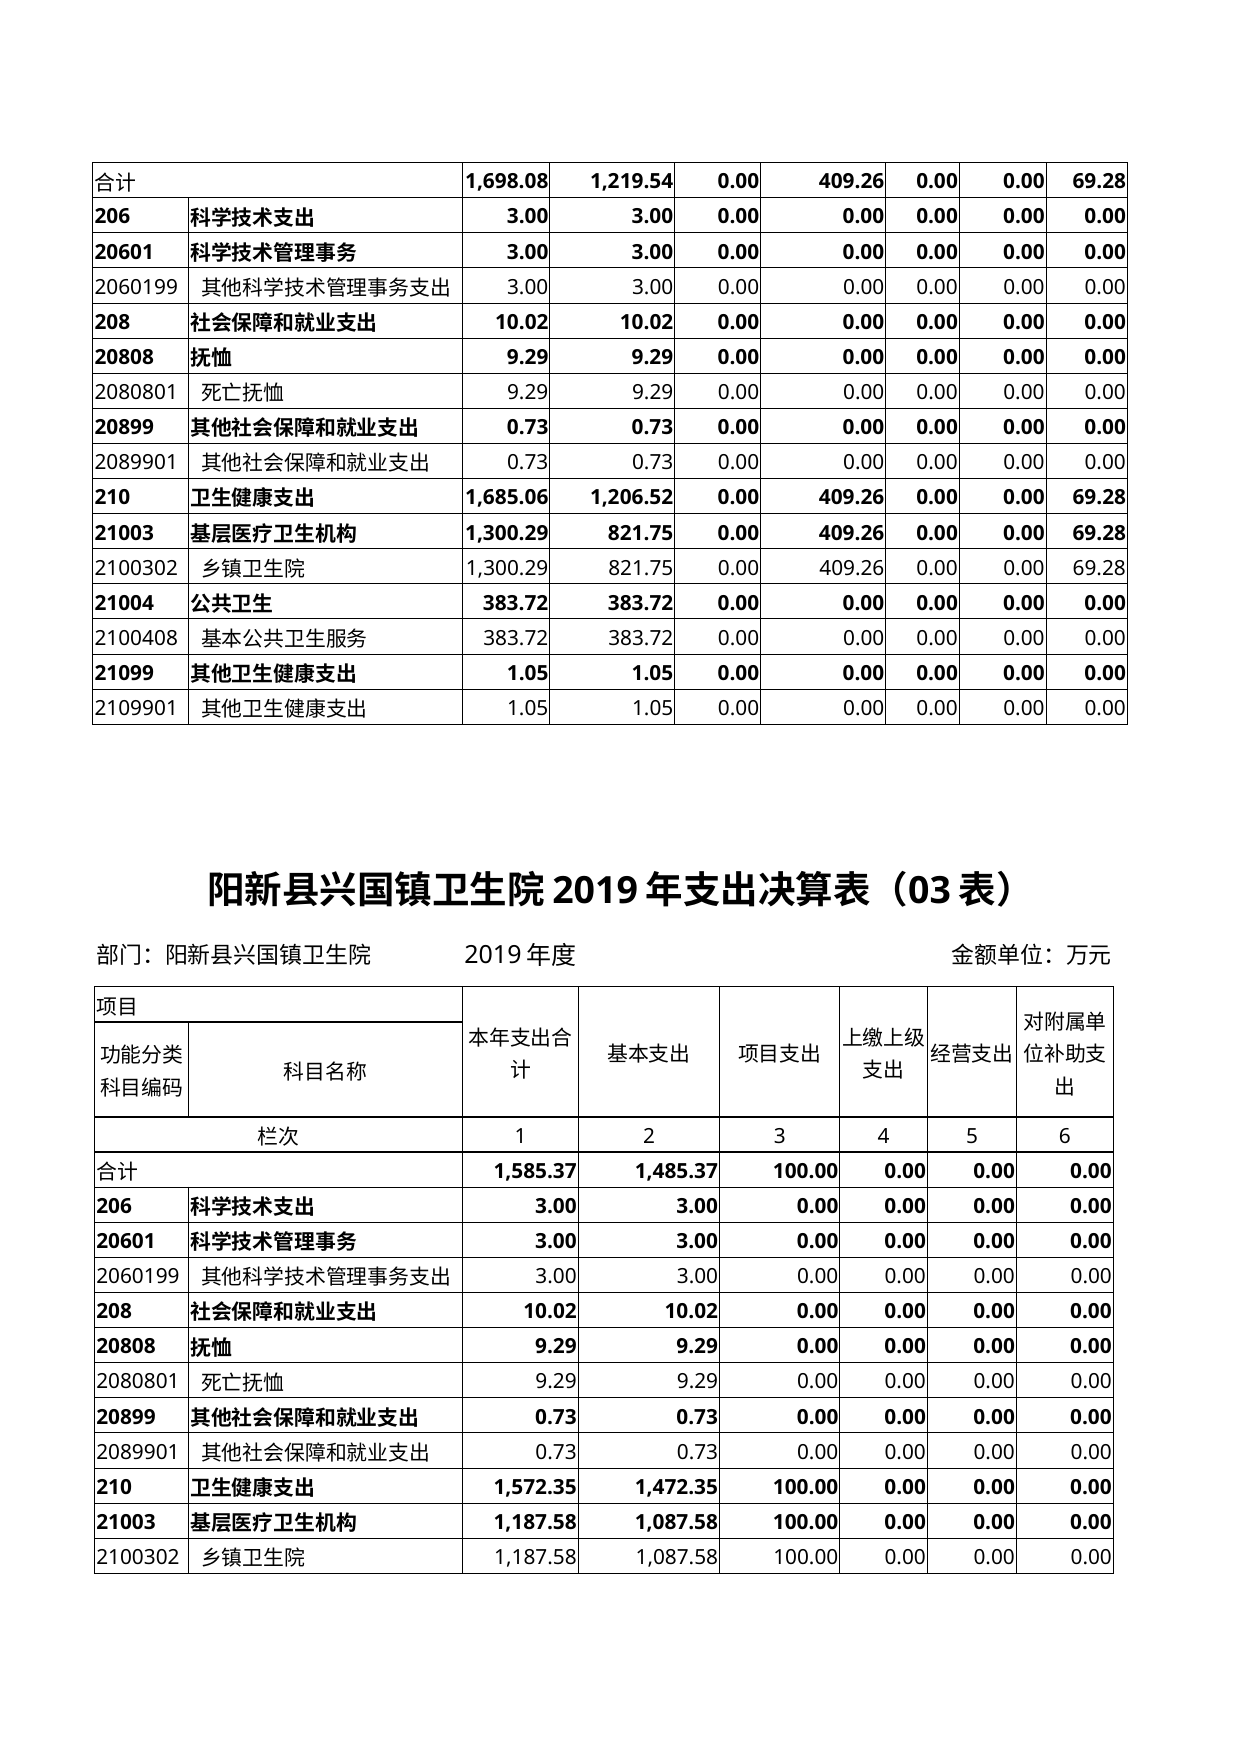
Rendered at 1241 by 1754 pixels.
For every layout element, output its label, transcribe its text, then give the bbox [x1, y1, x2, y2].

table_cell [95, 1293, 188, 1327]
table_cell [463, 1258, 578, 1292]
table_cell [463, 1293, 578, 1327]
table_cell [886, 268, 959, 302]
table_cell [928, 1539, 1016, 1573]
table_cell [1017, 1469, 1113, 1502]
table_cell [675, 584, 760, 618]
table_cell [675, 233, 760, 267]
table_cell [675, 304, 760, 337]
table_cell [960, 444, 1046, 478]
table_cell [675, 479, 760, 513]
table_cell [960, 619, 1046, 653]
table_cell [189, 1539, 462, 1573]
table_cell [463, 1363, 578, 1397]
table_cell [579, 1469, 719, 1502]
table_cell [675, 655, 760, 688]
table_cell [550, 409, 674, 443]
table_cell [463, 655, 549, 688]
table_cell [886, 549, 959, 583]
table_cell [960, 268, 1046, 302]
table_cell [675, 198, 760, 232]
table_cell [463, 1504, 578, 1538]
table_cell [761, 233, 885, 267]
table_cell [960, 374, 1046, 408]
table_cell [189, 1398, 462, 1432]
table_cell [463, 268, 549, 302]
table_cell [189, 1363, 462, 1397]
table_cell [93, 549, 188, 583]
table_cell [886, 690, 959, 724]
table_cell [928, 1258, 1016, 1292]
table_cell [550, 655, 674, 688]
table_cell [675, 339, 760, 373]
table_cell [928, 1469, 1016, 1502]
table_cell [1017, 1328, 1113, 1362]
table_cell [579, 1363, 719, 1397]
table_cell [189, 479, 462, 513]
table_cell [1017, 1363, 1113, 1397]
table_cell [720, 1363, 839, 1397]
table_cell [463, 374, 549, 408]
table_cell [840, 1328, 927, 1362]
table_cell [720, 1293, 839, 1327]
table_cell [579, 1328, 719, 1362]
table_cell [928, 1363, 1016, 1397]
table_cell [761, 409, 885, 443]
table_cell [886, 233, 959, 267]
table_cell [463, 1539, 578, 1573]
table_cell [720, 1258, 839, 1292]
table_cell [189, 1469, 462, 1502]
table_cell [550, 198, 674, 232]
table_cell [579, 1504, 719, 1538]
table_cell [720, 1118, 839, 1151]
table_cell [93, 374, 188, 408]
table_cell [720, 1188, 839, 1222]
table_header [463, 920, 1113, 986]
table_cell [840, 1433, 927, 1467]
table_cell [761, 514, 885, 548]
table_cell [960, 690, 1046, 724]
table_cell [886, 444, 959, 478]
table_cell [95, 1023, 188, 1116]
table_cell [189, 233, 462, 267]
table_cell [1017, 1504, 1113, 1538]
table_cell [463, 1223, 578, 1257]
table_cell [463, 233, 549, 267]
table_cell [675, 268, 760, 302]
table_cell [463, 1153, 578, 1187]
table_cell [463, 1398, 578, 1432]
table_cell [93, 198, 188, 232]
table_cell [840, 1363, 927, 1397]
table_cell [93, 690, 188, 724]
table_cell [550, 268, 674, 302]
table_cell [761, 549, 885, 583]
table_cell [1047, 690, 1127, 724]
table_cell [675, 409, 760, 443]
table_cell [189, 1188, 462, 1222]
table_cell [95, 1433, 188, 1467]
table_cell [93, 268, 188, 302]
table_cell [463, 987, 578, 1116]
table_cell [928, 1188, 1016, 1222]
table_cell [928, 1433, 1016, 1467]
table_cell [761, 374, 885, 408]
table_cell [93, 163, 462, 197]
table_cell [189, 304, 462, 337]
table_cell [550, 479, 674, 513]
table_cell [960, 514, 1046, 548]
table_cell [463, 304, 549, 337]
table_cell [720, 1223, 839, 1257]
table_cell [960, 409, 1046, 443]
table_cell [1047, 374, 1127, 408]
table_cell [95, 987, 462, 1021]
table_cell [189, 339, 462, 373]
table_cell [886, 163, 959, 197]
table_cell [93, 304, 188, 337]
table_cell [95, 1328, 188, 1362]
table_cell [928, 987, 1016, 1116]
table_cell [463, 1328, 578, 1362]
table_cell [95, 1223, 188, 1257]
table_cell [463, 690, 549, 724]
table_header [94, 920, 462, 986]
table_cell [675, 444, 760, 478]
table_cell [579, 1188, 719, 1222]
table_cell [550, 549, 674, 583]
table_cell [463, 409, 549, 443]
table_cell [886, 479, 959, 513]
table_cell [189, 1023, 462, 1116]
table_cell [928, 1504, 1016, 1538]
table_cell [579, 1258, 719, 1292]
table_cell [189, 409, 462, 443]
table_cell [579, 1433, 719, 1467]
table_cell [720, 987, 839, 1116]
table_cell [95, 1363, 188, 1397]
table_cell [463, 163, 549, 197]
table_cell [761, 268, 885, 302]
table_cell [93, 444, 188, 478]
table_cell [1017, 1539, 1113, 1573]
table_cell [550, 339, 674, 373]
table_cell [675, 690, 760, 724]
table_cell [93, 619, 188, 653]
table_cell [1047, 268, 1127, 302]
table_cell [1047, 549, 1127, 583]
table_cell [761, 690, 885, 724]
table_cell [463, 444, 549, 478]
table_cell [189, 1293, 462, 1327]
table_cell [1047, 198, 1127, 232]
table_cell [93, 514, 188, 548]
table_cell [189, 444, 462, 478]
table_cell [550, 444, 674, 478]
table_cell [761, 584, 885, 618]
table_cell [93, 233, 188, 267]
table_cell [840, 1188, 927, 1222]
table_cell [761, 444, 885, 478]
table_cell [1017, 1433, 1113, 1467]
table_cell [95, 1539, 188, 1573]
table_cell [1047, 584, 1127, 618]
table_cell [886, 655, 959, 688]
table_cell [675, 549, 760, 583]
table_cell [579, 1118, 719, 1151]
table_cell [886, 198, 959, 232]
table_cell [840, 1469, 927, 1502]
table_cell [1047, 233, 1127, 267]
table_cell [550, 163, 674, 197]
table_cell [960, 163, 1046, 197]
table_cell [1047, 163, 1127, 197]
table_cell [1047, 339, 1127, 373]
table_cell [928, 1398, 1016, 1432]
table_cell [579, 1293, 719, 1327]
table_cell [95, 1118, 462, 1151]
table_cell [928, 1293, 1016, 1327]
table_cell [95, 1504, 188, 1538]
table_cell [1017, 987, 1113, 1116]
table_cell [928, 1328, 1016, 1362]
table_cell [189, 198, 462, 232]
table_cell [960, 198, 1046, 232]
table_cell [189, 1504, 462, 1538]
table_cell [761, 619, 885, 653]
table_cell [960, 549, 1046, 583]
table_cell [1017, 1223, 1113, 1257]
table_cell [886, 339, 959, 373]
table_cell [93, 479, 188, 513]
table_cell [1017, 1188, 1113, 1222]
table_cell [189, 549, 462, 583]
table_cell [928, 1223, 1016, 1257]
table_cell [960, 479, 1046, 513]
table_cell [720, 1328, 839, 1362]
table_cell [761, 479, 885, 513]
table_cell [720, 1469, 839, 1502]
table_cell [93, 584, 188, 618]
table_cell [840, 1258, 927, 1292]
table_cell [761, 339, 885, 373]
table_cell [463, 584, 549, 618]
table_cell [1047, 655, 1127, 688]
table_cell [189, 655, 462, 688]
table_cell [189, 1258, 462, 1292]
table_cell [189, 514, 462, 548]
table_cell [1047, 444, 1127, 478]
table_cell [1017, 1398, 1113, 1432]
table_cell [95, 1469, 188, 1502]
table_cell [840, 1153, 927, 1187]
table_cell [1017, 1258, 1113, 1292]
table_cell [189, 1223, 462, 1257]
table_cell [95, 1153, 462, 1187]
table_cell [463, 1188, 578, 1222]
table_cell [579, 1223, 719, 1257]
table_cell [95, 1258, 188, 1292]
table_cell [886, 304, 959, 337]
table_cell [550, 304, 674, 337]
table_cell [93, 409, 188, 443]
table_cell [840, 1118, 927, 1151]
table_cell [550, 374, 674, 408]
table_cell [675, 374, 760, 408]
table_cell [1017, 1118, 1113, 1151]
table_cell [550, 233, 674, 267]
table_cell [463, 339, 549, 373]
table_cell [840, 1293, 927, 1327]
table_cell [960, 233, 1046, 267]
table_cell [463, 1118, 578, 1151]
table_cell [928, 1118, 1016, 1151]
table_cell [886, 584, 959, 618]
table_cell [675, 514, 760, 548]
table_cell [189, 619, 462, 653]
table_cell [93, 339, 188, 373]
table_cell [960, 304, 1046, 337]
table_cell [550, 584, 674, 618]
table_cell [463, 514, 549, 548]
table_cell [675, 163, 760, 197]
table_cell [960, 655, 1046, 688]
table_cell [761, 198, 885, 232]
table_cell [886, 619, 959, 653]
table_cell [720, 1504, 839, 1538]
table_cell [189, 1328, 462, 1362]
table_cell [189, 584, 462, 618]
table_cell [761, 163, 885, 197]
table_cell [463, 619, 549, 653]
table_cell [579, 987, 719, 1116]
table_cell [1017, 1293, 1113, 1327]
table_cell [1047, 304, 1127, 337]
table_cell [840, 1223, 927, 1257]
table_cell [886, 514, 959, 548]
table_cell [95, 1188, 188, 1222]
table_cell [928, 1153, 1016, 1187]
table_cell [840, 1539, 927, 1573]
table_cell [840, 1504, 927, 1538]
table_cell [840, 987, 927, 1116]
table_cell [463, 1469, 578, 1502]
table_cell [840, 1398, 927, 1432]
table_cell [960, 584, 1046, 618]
text 阳新县兴国镇卫生院2019年支出决算表（03表） [112, 855, 1128, 920]
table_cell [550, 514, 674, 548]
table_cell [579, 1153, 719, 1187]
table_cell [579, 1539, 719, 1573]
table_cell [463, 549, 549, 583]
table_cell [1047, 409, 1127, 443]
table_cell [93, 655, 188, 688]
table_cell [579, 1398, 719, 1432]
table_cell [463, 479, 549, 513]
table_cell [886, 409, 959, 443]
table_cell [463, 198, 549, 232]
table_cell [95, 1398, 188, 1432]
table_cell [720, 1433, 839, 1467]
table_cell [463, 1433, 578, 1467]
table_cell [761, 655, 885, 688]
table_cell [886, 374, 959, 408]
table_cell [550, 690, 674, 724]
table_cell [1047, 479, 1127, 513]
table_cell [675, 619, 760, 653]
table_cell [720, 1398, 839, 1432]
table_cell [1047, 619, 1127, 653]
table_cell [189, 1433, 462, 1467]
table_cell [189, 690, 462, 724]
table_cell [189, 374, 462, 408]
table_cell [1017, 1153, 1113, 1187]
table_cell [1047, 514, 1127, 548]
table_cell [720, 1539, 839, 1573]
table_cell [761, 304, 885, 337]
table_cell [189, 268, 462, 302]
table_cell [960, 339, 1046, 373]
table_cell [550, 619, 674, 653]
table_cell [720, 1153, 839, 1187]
